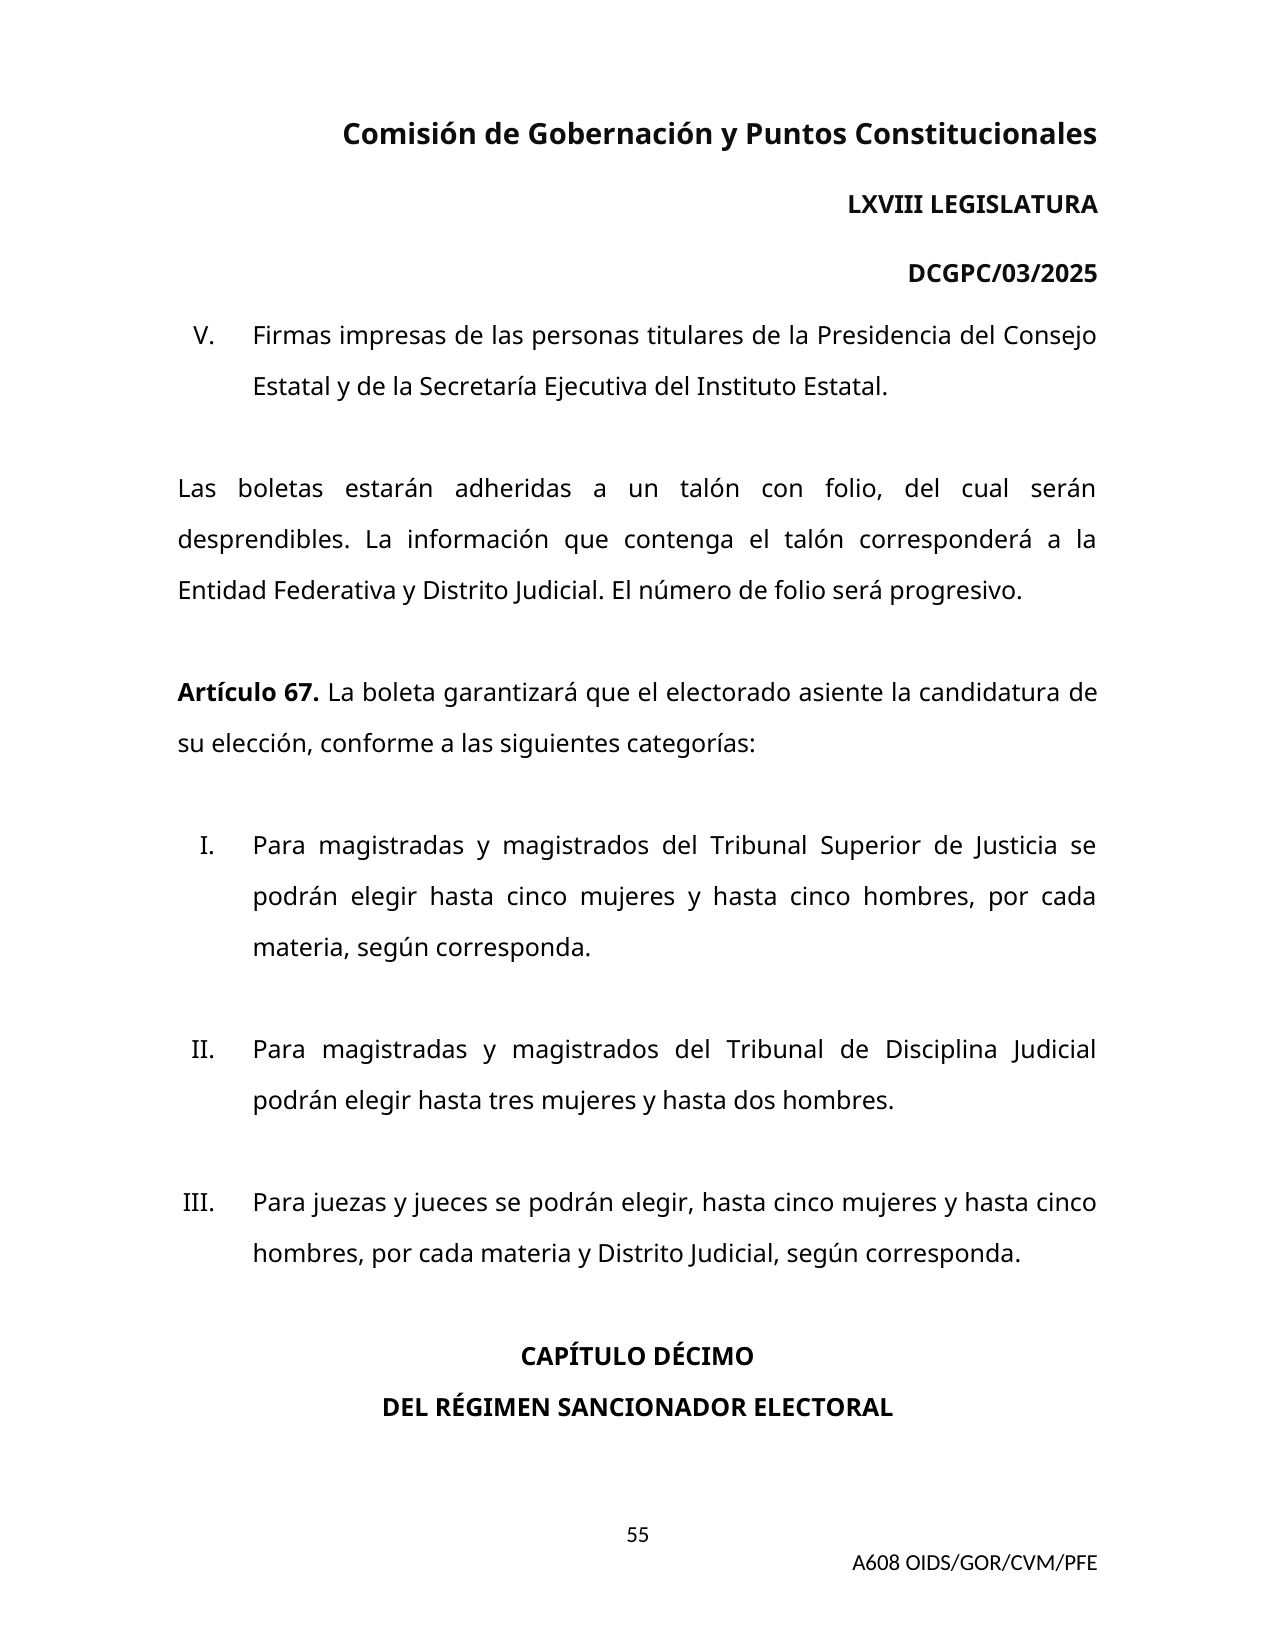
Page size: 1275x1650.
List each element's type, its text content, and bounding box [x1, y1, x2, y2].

text DEL RÉGIMEN SANCIONADOR ELECTORAL [177, 1389, 1098, 1423]
text Las boletas estarán adheridas a un talón con folio, del cual serán desprendibles. La información que contenga el talón corresponderá a la Entidad Federativa y Distrito Judicial. El número de folio será progresivo. [177, 471, 1098, 607]
list Para magistradas y magistrados del Tribunal de Disciplina Judicial podrán elegir hasta tres mujeres y hasta dos hombres. [215, 1032, 1098, 1117]
list Para magistradas y magistrados del Tribunal Superior de Justicia se podrán elegir hasta cinco mujeres y hasta cinco hombres, por cada materia, según corresponda. [215, 828, 1098, 964]
text Artículo 67. La boleta garantizará que el electorado asiente la candidatura de su elección, conforme a las siguientes categorías: [177, 675, 1098, 760]
list Para juezas y jueces se podrán elegir, hasta cinco mujeres y hasta cinco hombres, por cada materia y Distrito Judicial, según corresponda. [215, 1185, 1098, 1270]
text CAPÍTULO DÉCIMO [177, 1338, 1098, 1372]
list Firmas impresas de las personas titulares de la Presidencia del Consejo Estatal y de la Secretaría Ejecutiva del Instituto Estatal. [215, 317, 1098, 402]
